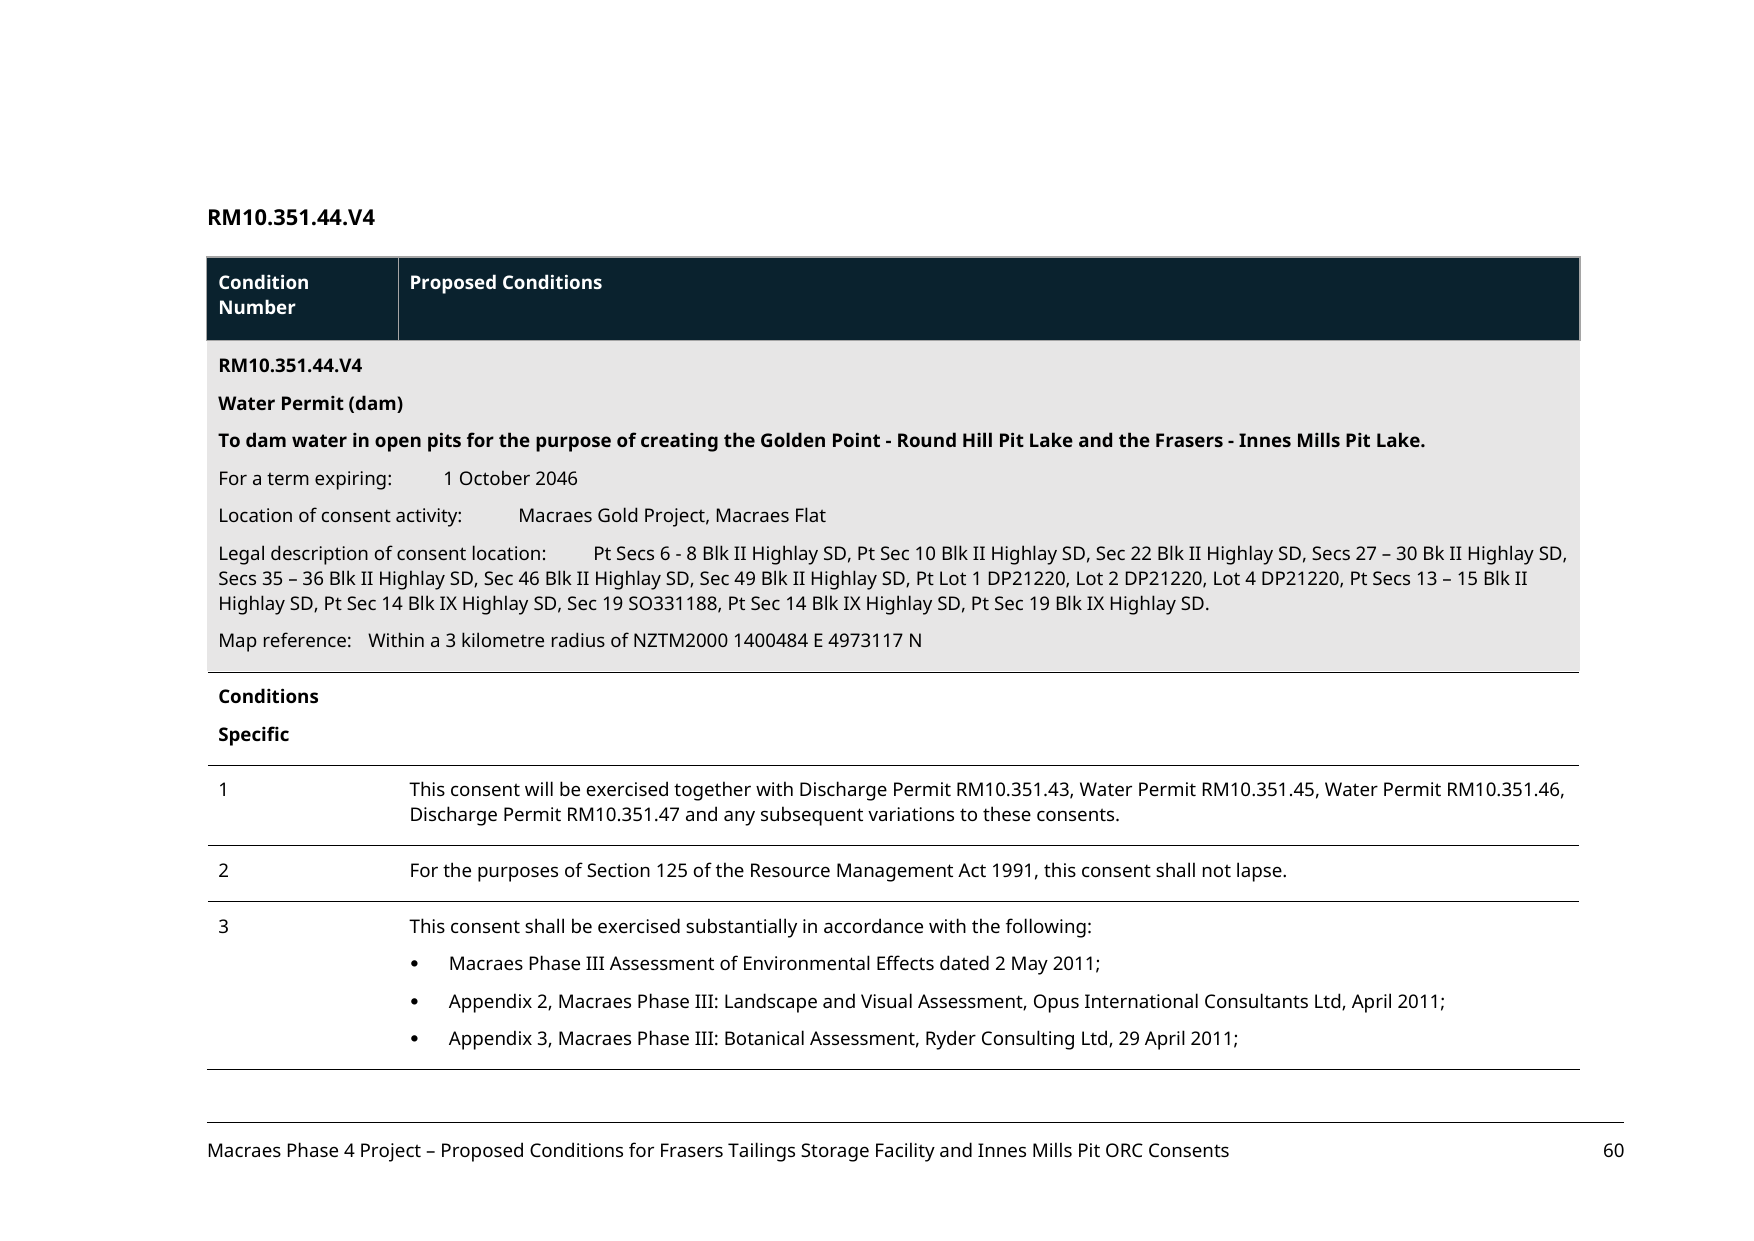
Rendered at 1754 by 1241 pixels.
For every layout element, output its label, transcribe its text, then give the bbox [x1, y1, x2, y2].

table_cell Conditions Specific [207, 673, 398, 764]
table_header Condition Number [207, 258, 398, 340]
table_cell [398, 671, 1580, 764]
table_cell 1 [207, 766, 398, 845]
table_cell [398, 901, 1580, 1069]
table_cell 3 [207, 902, 398, 1069]
table_cell For the purposes of Section 125 of the Resource Management Act 1991, this consent shall not lapse. [398, 845, 1580, 901]
table_header Proposed Conditions [399, 258, 1579, 340]
table_cell This consent will be exercised together with Discharge Permit RM10.351.43, Water Permit RM10.351.45, Water Permit RM10.351.46, Discharge Permit RM10.351.47 and any subsequent variations to these consents. [398, 765, 1580, 845]
table_cell RM10.351.44.V4 Water Permit (dam) To dam water in open pits for the purpose of creating the Golden Point - Round Hill Pit Lake and the Frasers - Innes Mills Pit Lake. For a term expiring: 1 October 2046 Location of consent activity: Macraes Gold Project, Macraes Flat Legal description of consent location: Pt Secs 6 - 8 Blk II Highlay SD, Pt Sec 10 Blk II Highlay SD, Sec 22 Blk II Highlay SD, Secs 27 – 30 Bk II Highlay SD, Secs 35 – 36 Blk II Highlay SD, Sec 46 Blk II Highlay SD, Sec 49 Blk II Highlay SD, Pt Lot 1 DP21220, Lot 2 DP21220, Lot 4 DP21220, Pt Secs 13 – 15 Blk II Highlay SD, Pt Sec 14 Blk IX Highlay SD, Sec 19 SO331188, Pt Sec 14 Blk IX Highlay SD, Pt Sec 19 Blk IX Highlay SD. Map reference: Within a 3 kilometre radius of NZTM2000 1400484 E 4973117 N [207, 341, 1580, 671]
subtitle RM10.351.44.V4 [207, 202, 1577, 232]
table_cell 2 [207, 846, 398, 901]
